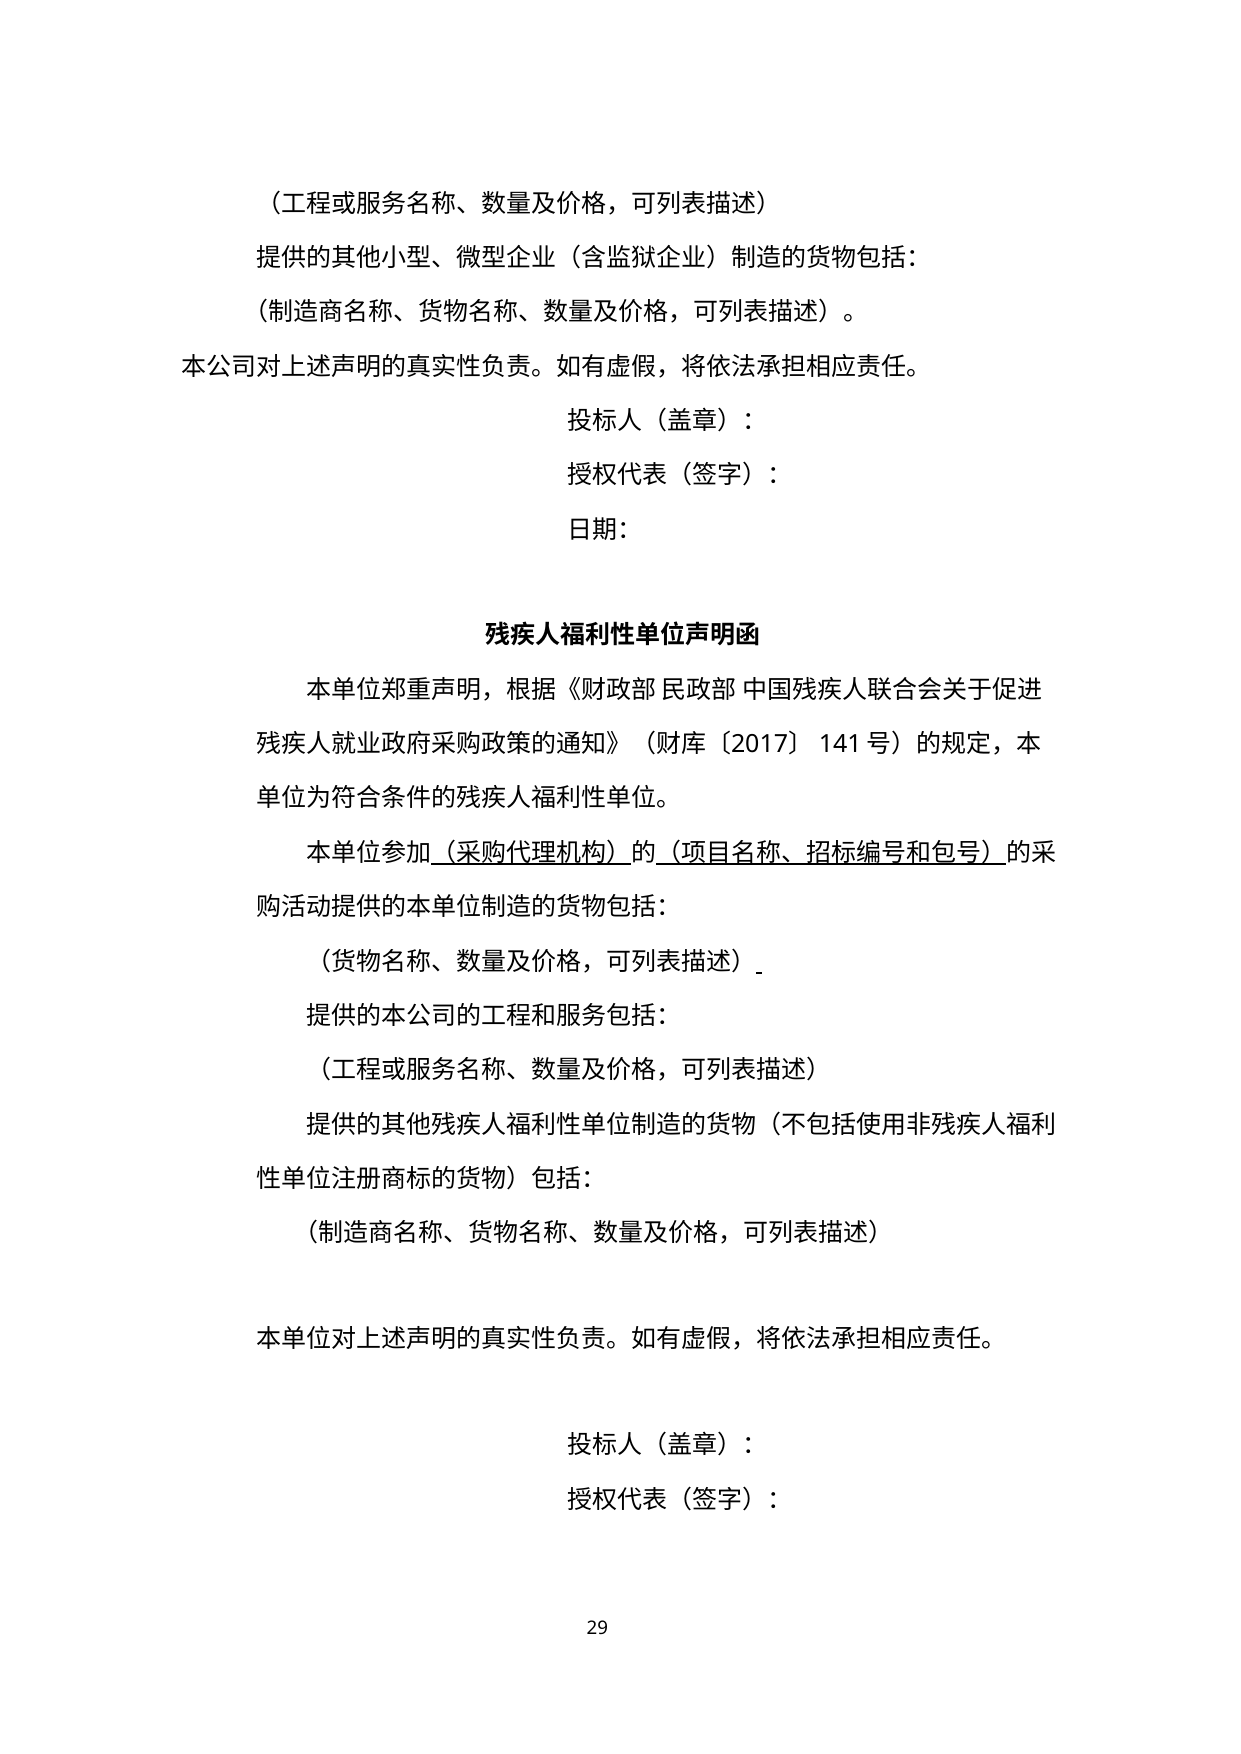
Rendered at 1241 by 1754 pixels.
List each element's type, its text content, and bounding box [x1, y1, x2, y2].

text 日期： [567, 509, 1063, 546]
text 本单位对上述声明的真实性负责。如有虚假，将依法承担相应责任。 [131, 1318, 1063, 1354]
text 本单位参加（采购代理机构）的（项目名称、招标编号和包号）的采购活动提供的本单位制造的货物包括： [256, 832, 1063, 923]
text （货物名称、数量及价格，可列表描述） [131, 941, 1063, 977]
text （工程或服务名称、数量及价格，可列表描述） [131, 1050, 1063, 1086]
text （制造商名称、货物名称、数量及价格，可列表描述） [131, 1213, 1063, 1249]
text 提供的本公司的工程和服务包括： [131, 995, 1063, 1032]
text （工程或服务名称、数量及价格，可列表描述） [131, 183, 1063, 219]
text 投标人（盖章）： 授权代表（签字）： [567, 1373, 1063, 1516]
text 残疾人福利性单位声明函 [131, 615, 1063, 651]
text 投标人（盖章）： 授权代表（签字）： [567, 401, 1063, 491]
text 提供的其他小型、微型企业（含监狱企业）制造的货物包括： [131, 237, 1063, 274]
text 提供的其他残疾人福利性单位制造的货物（不包括使用非残疾人福利性单位注册商标的货物）包括： [256, 1104, 1063, 1195]
text 本单位郑重声明，根据《财政部 民政部 中国残疾人联合会关于促进残疾人就业政府采购政策的通知》（财库〔2017〕 141号）的规定，本单位为符合条件的残疾人福利性单位。 [256, 669, 1063, 814]
text （制造商名称、货物名称、数量及价格，可列表描述）。 本公司对上述声明的真实性负责。如有虚假，将依法承担相应责任。 [131, 292, 1063, 382]
